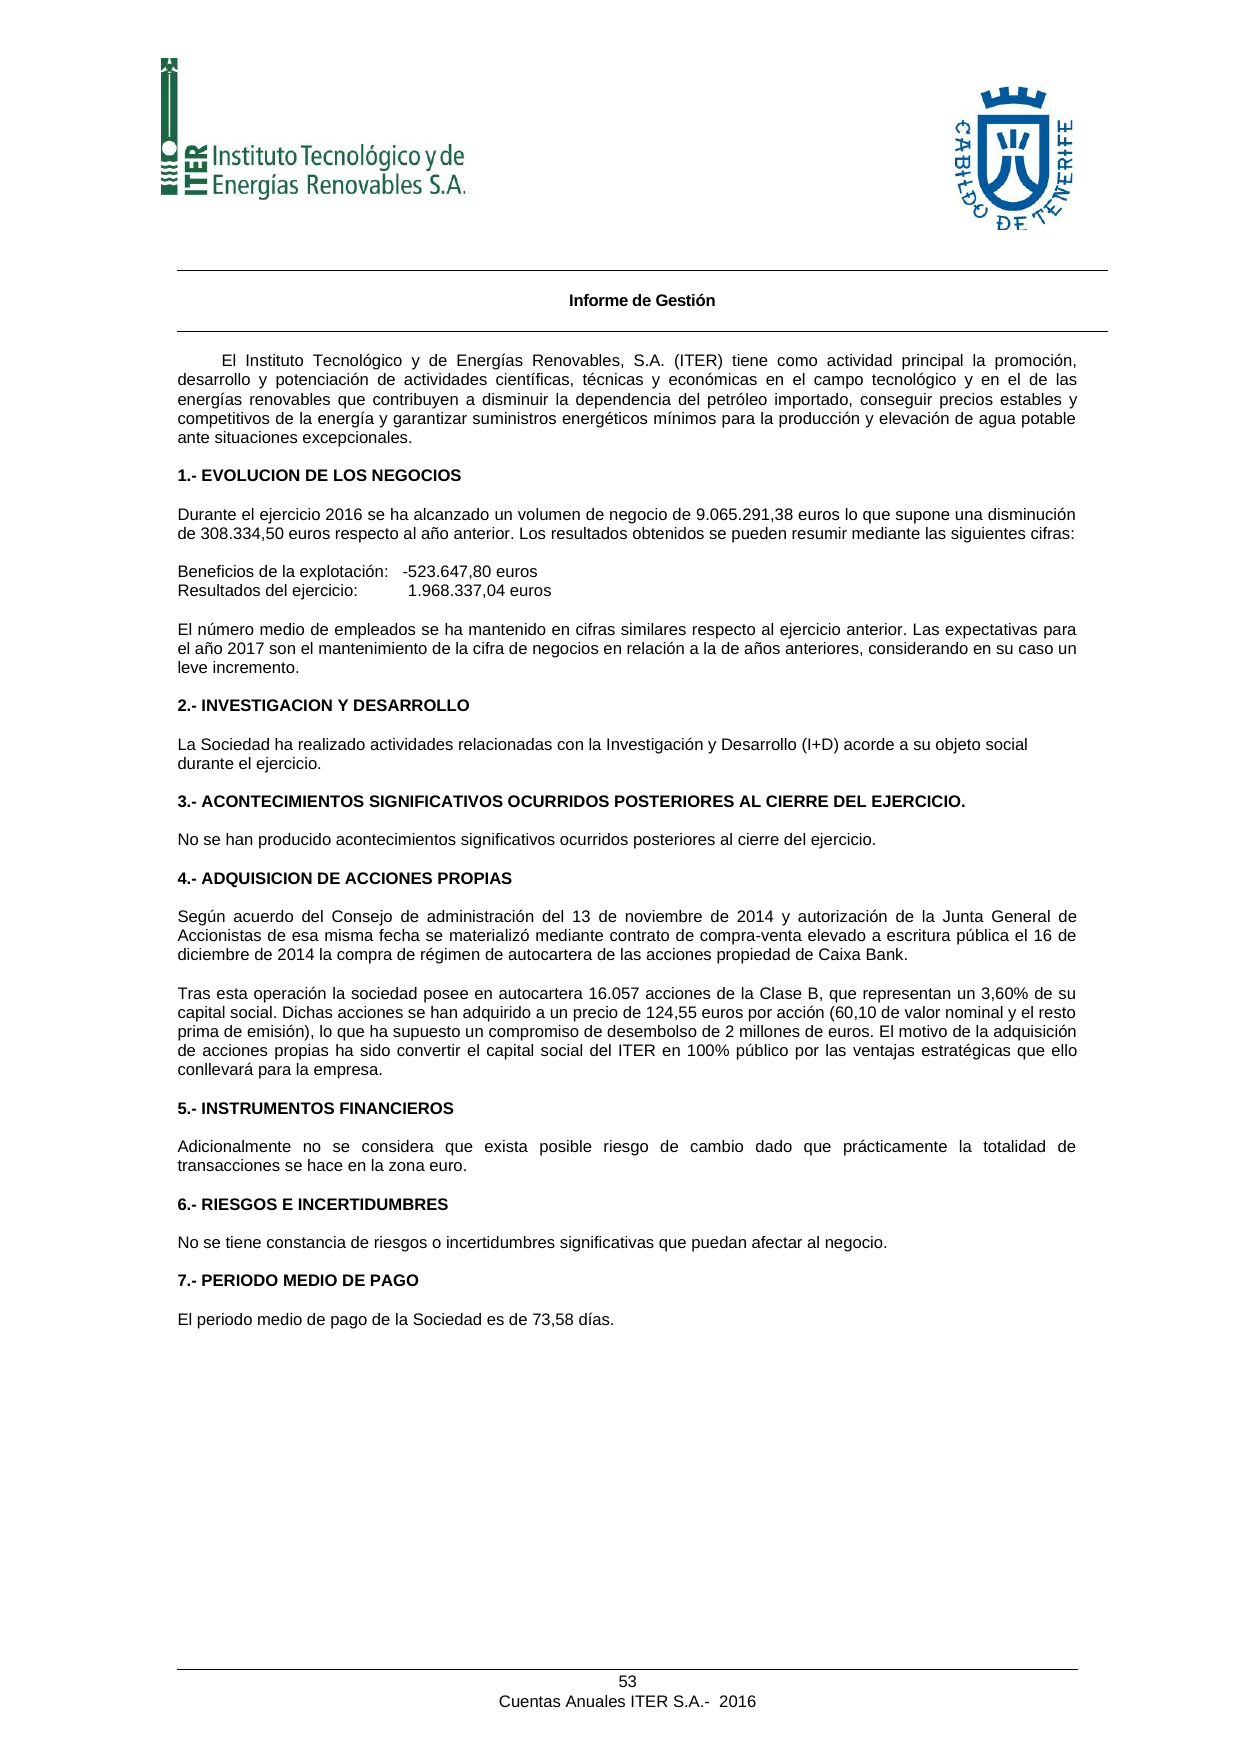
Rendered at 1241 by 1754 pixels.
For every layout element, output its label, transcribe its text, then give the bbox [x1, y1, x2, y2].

title Informe de Gestión [177, 289, 1108, 309]
text Adicionalmente no se considera que exista posible riesgo de cambio dado que prácticamente la totalidad de transacciones se hace en la zona euro. [177, 1137, 1078, 1175]
text El Instituto Tecnológico y de Energías Renovables, S.A. (ITER) tiene como actividad principal la promoción, desarrollo y potenciación de actividades científicas, técnicas y económicas en el campo tecnológico y en el de las energías renovables que contribuyen a disminuir la dependencia del petróleo importado, conseguir precios estables y competitivos de la energía y garantizar suministros energéticos mínimos para la producción y elevación de agua potable ante situaciones excepcionales. [177, 351, 1078, 447]
text 4.- ADQUISICION DE ACCIONES PROPIAS [177, 868, 1078, 888]
text El número medio de empleados se ha mantenido en cifras similares respecto al ejercicio anterior. Las expectativas para el año 2017 son el mantenimiento de la cifra de negocios en relación a la de años anteriores, considerando en su caso un leve incremento. [177, 619, 1078, 677]
text Según acuerdo del Consejo de administración del 13 de noviembre de 2014 y autorización de la Junta General de Accionistas de esa misma fecha se materializó mediante contrato de compra-venta elevado a escritura pública el 16 de diciembre de 2014 la compra de régimen de autocartera de las acciones propiedad de Caixa Bank. [177, 907, 1078, 964]
text 1.- EVOLUCION DE LOS NEGOCIOS [177, 466, 1078, 485]
text 2.- INVESTIGACION Y DESARROLLO [177, 696, 1078, 715]
picture [160, 58, 466, 200]
text 5.- INSTRUMENTOS FINANCIEROS [177, 1098, 1078, 1118]
text No se tiene constancia de riesgos o incertidumbres significativas que puedan afectar al negocio. [177, 1233, 1078, 1252]
text No se han producido acontecimientos significativos ocurridos posteriores al cierre del ejercicio. [177, 830, 1078, 849]
text 3.- ACONTECIMIENTOS SIGNIFICATIVOS OCURRIDOS POSTERIORES AL CIERRE DEL EJERCICIO. [177, 792, 1078, 811]
text Durante el ejercicio 2016 se ha alcanzado un volumen de negocio de 9.065.291,38 euros lo que supone una disminución de 308.334,50 euros respecto al año anterior. Los resultados obtenidos se pueden resumir mediante las siguientes cifras: [177, 504, 1078, 543]
text La Sociedad ha realizado actividades relacionadas con la Investigación y Desarrollo (I+D) acorde a su objeto social durante el ejercicio. [177, 734, 1078, 773]
text 7.- PERIODO MEDIO DE PAGO [177, 1271, 1078, 1290]
picture [954, 86, 1073, 228]
text El periodo medio de pago de la Sociedad es de 73,58 días. [177, 1309, 1078, 1328]
text Tras esta operación la sociedad posee en autocartera 16.057 acciones de la Clase B, que representan un 3,60% de su capital social. Dichas acciones se han adquirido a un precio de 124,55 euros por acción (60,10 de valor nominal y el resto prima de emisión), lo que ha supuesto un compromiso de desembolso de 2 millones de euros. El motivo de la adquisición de acciones propias ha sido convertir el capital social del ITER en 100% público por las ventajas estratégicas que ello conllevará para la empresa. [177, 983, 1078, 1079]
text Resultados del ejercicio: 1.968.337,04 euros [177, 581, 1078, 600]
text Beneficios de la explotación: -523.647,80 euros [177, 562, 1078, 581]
text 6.- RIESGOS E INCERTIDUMBRES [177, 1194, 1078, 1213]
